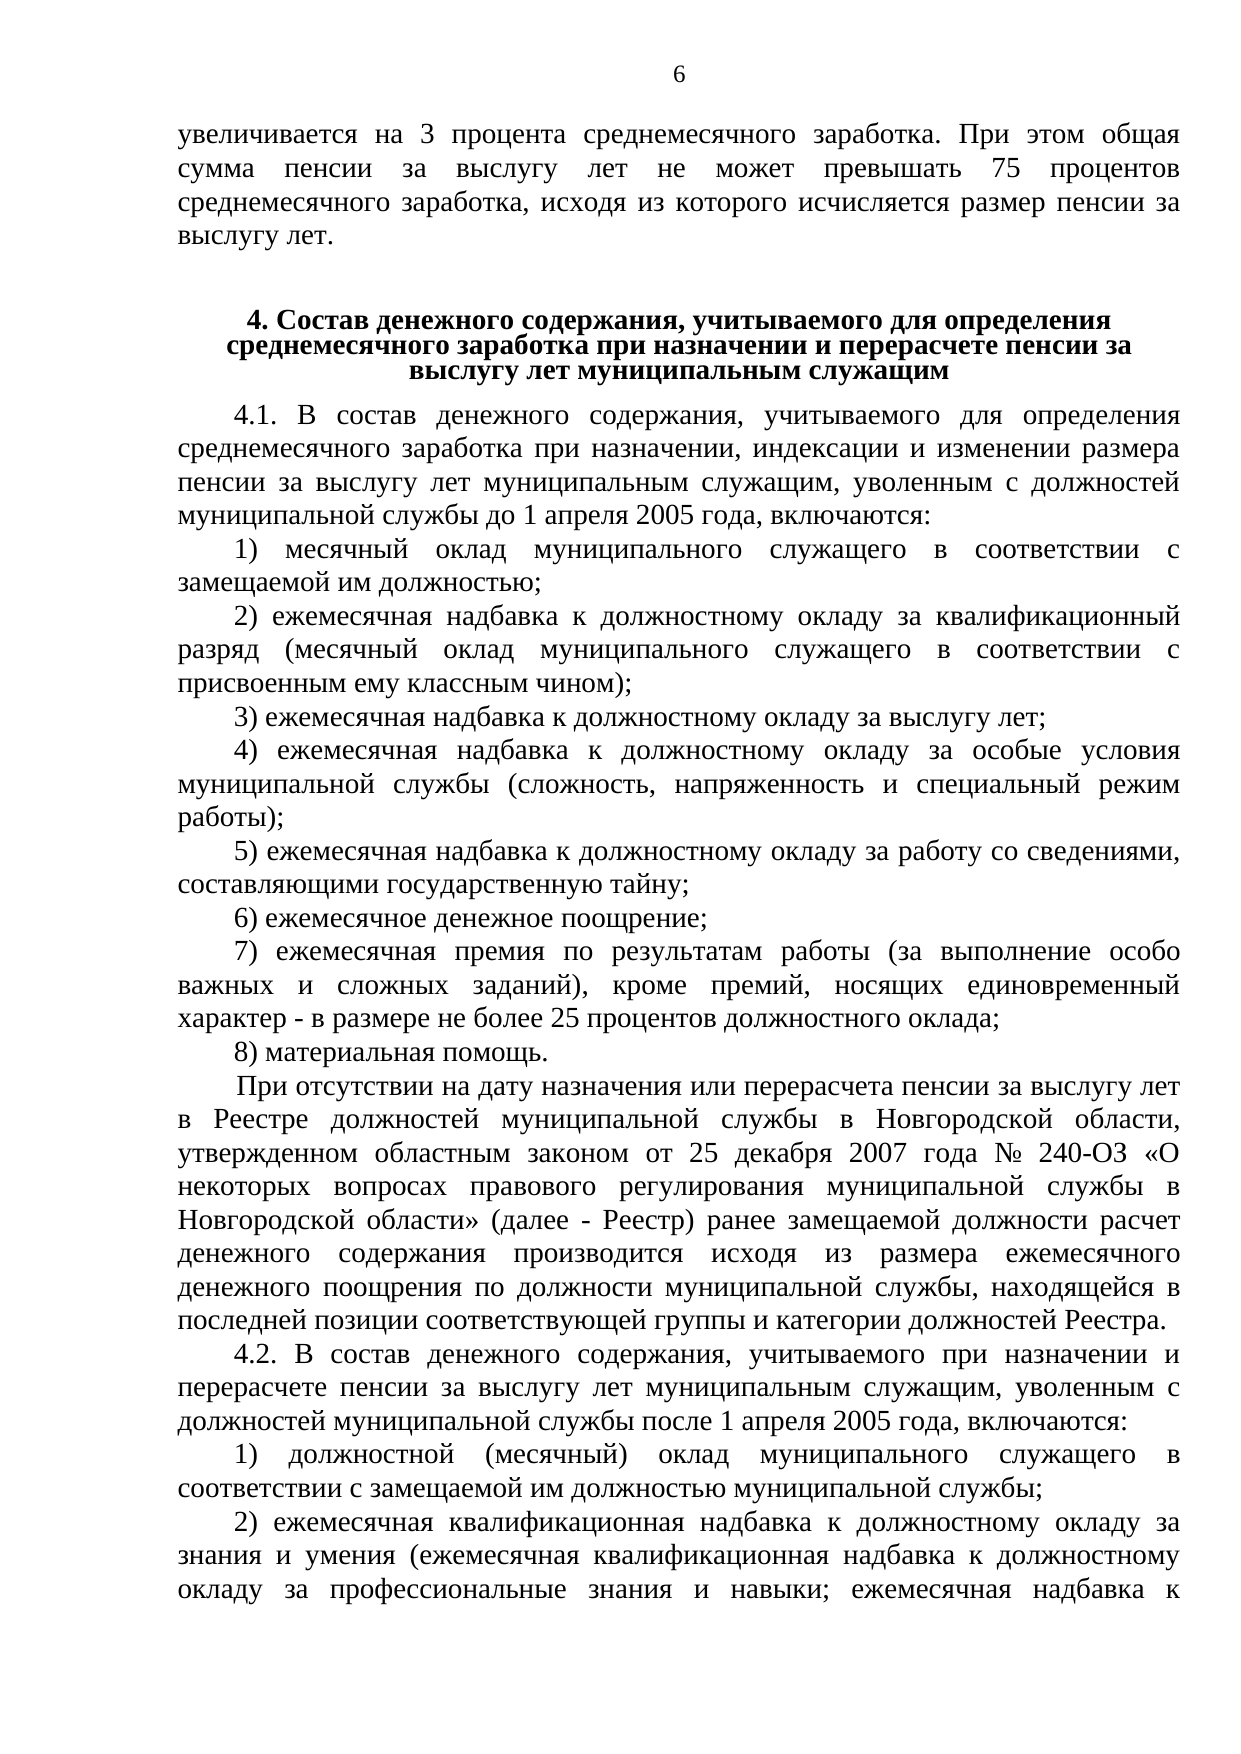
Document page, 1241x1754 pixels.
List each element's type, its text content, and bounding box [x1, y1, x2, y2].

text 1) должностной (месячный) оклад муниципального служащего в соответствии с замещаемой им должностью муниципальной службы; [177, 1437, 1181, 1504]
title 4. Состав денежного содержания, учитываемого для определения среднемесячного заработка при назначении и перерасчете пенсии за выслугу лет муниципальным служащим [177, 309, 1181, 384]
text 3) ежемесячная надбавка к должностному окладу за выслугу лет; [177, 699, 1181, 732]
text 6) ежемесячное денежное поощрение; [177, 900, 1181, 933]
text 1) месячный оклад муниципального служащего в соответствии с замещаемой им должностью; [177, 531, 1181, 598]
text 4.2. В состав денежного содержания, учитываемого при назначении и перерасчете пенсии за выслугу лет муниципальным служащим, уволенным с должностей муниципальной службы после 1 апреля 2005 года, включаются: [177, 1336, 1181, 1437]
text При отсутствии на дату назначения или перерасчета пенсии за выслугу лет в Реестре должностей муниципальной службы в Новгородской области, утвержденном областным законом от 25 декабря 2007 года № 240-ОЗ «О некоторых вопросах правового регулирования муниципальной службы в Новгородской области» (далее - Реестр) ранее замещаемой должности расчет денежного содержания производится исходя из размера ежемесячного денежного поощрения по должности муниципальной службы, находящейся в последней позиции соответствующей группы и категории должностей Реестра. [177, 1068, 1181, 1336]
text 2) ежемесячная надбавка к должностному окладу за квалификационный разряд (месячный оклад муниципального служащего в соответствии с присвоенным ему классным чином); [177, 598, 1181, 699]
text 5) ежемесячная надбавка к должностному окладу за работу со сведениями, составляющими государственную тайну; [177, 833, 1181, 900]
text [177, 117, 1181, 251]
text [177, 1504, 1181, 1604]
text 4) ежемесячная надбавка к должностному окладу за особые условия муниципальной службы (сложность, напряженность и специальный режим работы); [177, 732, 1181, 833]
text 8) материальная помощь. [177, 1034, 1181, 1068]
text 4.1. В состав денежного содержания, учитываемого для определения среднемесячного заработка при назначении, индексации и изменении размера пенсии за выслугу лет муниципальным служащим, уволенным с должностей муниципальной службы до 1 апреля 2005 года, включаются: [177, 397, 1181, 531]
text 7) ежемесячная премия по результатам работы (за выполнение особо важных и сложных заданий), кроме премий, носящих единовременный характер - в размере не более 25 процентов должностного оклада; [177, 933, 1181, 1034]
